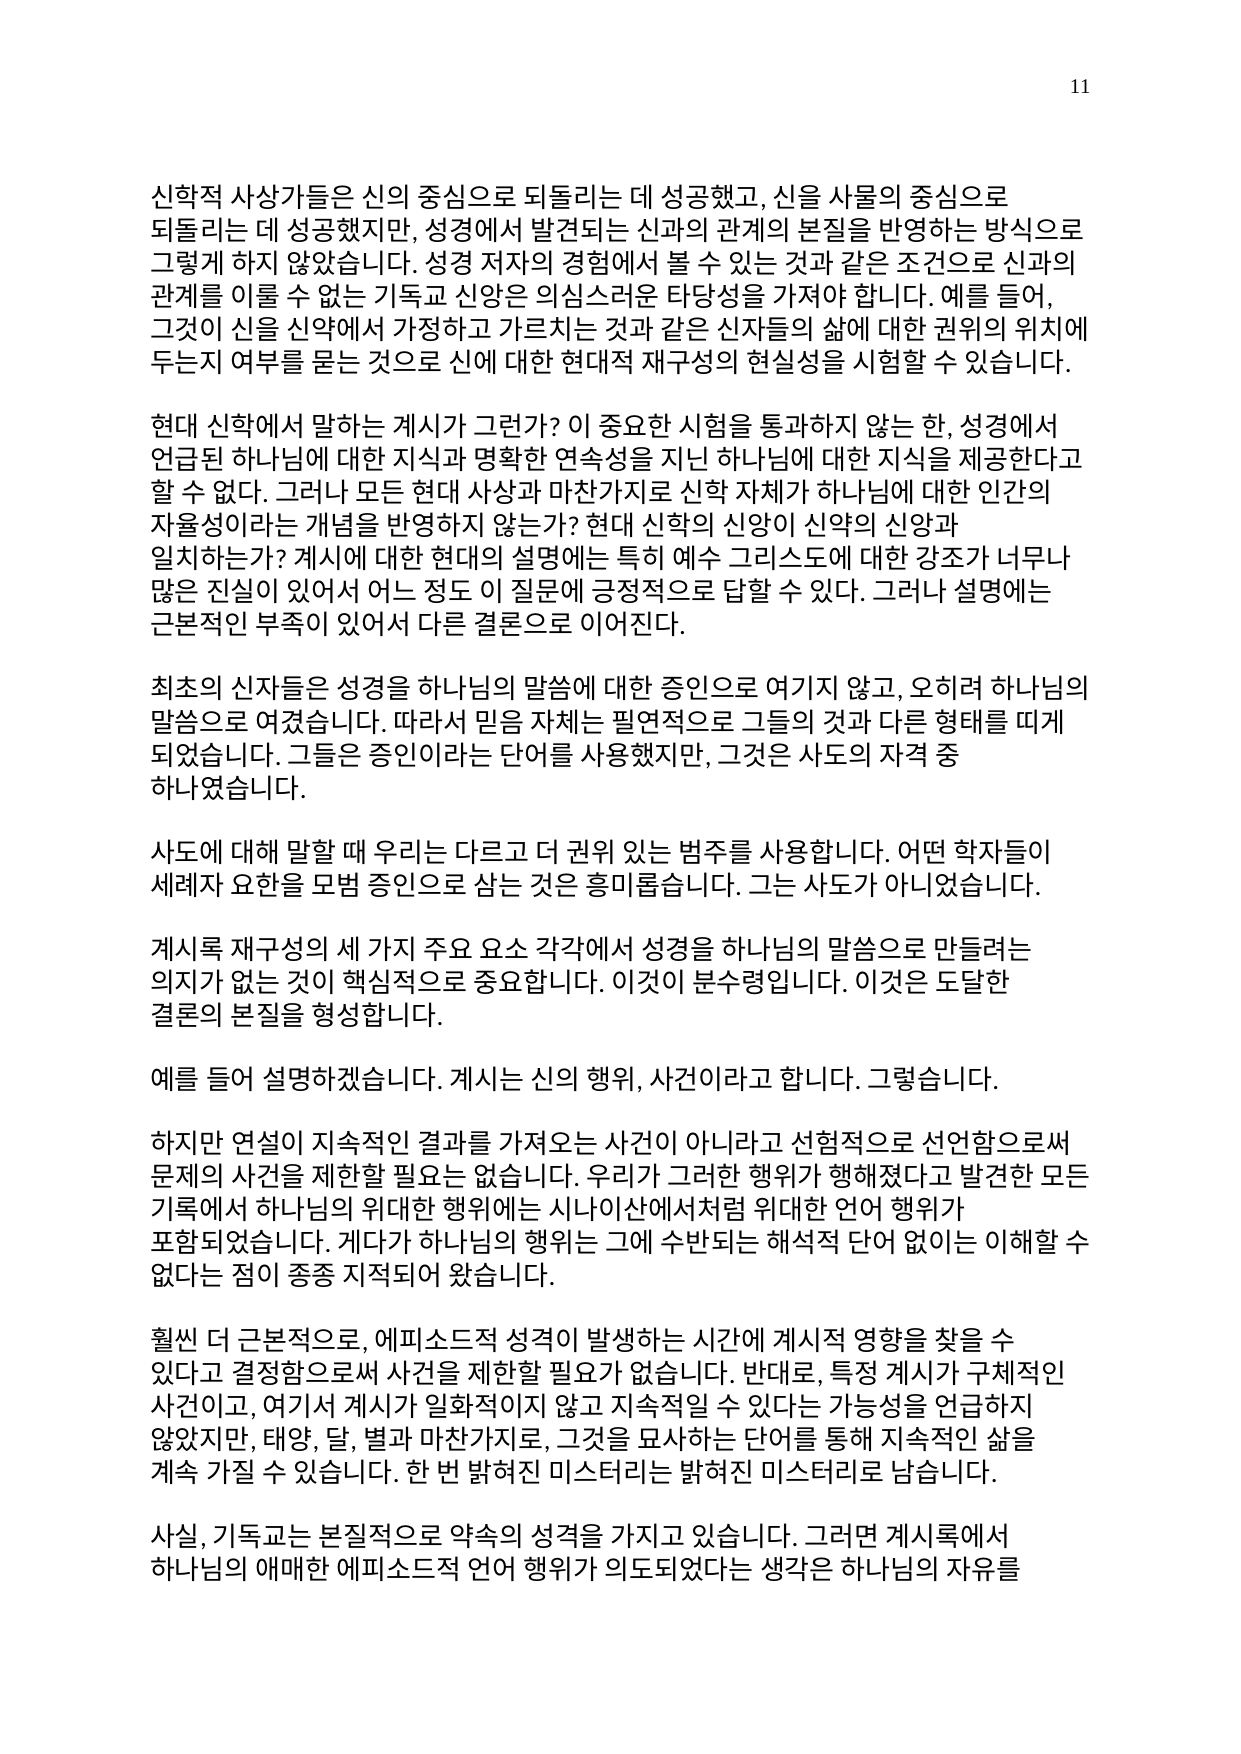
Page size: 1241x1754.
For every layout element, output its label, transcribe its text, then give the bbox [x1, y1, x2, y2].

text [150, 1520, 1090, 1586]
text 신학적 사상가들은 신의 중심으로 되돌리는 데 성공했고, 신을 사물의 중심으로 되돌리는 데 성공했지만, 성경에서 발견되는 신과의 관계의 본질을 반영하는 방식으로 그렇게 하지 않았습니다. 성경 저자의 경험에서 볼 수 있는 것과 같은 조건으로 신과의 관계를 이룰 수 없는 기독교 신앙은 의심스러운 타당성을 가져야 합니다. 예를 들어, 그것이 신을 신약에서 가정하고 가르치는 것과 같은 신자들의 삶에 대한 권위의 위치에 두는지 여부를 묻는 것으로 신에 대한 현대적 재구성의 현실성을 시험할 수 있습니다. [150, 181, 1090, 379]
text 훨씬 더 근본적으로, 에피소드적 성격이 발생하는 시간에 계시적 영향을 찾을 수 있다고 결정함으로써 사건을 제한할 필요가 없습니다. 반대로, 특정 계시가 구체적인 사건이고, 여기서 계시가 일화적이지 않고 지속적일 수 있다는 가능성을 언급하지 않았지만, 태양, 달, 별과 마찬가지로, 그것을 묘사하는 단어를 통해 지속적인 삶을 계속 가질 수 있습니다. 한 번 밝혀진 미스터리는 밝혀진 미스터리로 남습니다. [150, 1324, 1090, 1489]
text 사도에 대해 말할 때 우리는 다르고 더 권위 있는 범주를 사용합니다. 어떤 학자들이 세례자 요한을 모범 증인으로 삼는 것은 흥미롭습니다. 그는 사도가 아니었습니다. [150, 836, 1090, 902]
text 현대 신학에서 말하는 계시가 그런가? 이 중요한 시험을 통과하지 않는 한, 성경에서 언급된 하나님에 대한 지식과 명확한 연속성을 지닌 하나님에 대한 지식을 제공한다고 할 수 없다. 그러나 모든 현대 사상과 마찬가지로 신학 자체가 하나님에 대한 인간의 자율성이라는 개념을 반영하지 않는가? 현대 신학의 신앙이 신약의 신앙과 일치하는가? 계시에 대한 현대의 설명에는 특히 예수 그리스도에 대한 강조가 너무나 많은 진실이 있어서 어느 정도 이 질문에 긍정적으로 답할 수 있다. 그러나 설명에는 근본적인 부족이 있어서 다른 결론으로 이어진다. [150, 410, 1090, 642]
text 최초의 신자들은 성경을 하나님의 말씀에 대한 증인으로 여기지 않고, 오히려 하나님의 말씀으로 여겼습니다. 따라서 믿음 자체는 필연적으로 그들의 것과 다른 형태를 띠게 되었습니다. 그들은 증인이라는 단어를 사용했지만, 그것은 사도의 자격 중 하나였습니다. [150, 673, 1090, 805]
text 계시록 재구성의 세 가지 주요 요소 각각에서 성경을 하나님의 말씀으로 만들려는 의지가 없는 것이 핵심적으로 중요합니다. 이것이 분수령입니다. 이것은 도달한 결론의 본질을 형성합니다. [150, 933, 1090, 1032]
text 예를 들어 설명하겠습니다. 계시는 신의 행위, 사건이라고 합니다. 그렇습니다. [150, 1063, 1090, 1096]
text 하지만 연설이 지속적인 결과를 가져오는 사건이 아니라고 선험적으로 선언함으로써 문제의 사건을 제한할 필요는 없습니다. 우리가 그러한 행위가 행해졌다고 발견한 모든 기록에서 하나님의 위대한 행위에는 시나이산에서처럼 위대한 언어 행위가 포함되었습니다. 게다가 하나님의 행위는 그에 수반되는 해석적 단어 없이는 이해할 수 없다는 점이 종종 지적되어 왔습니다. [150, 1127, 1090, 1293]
